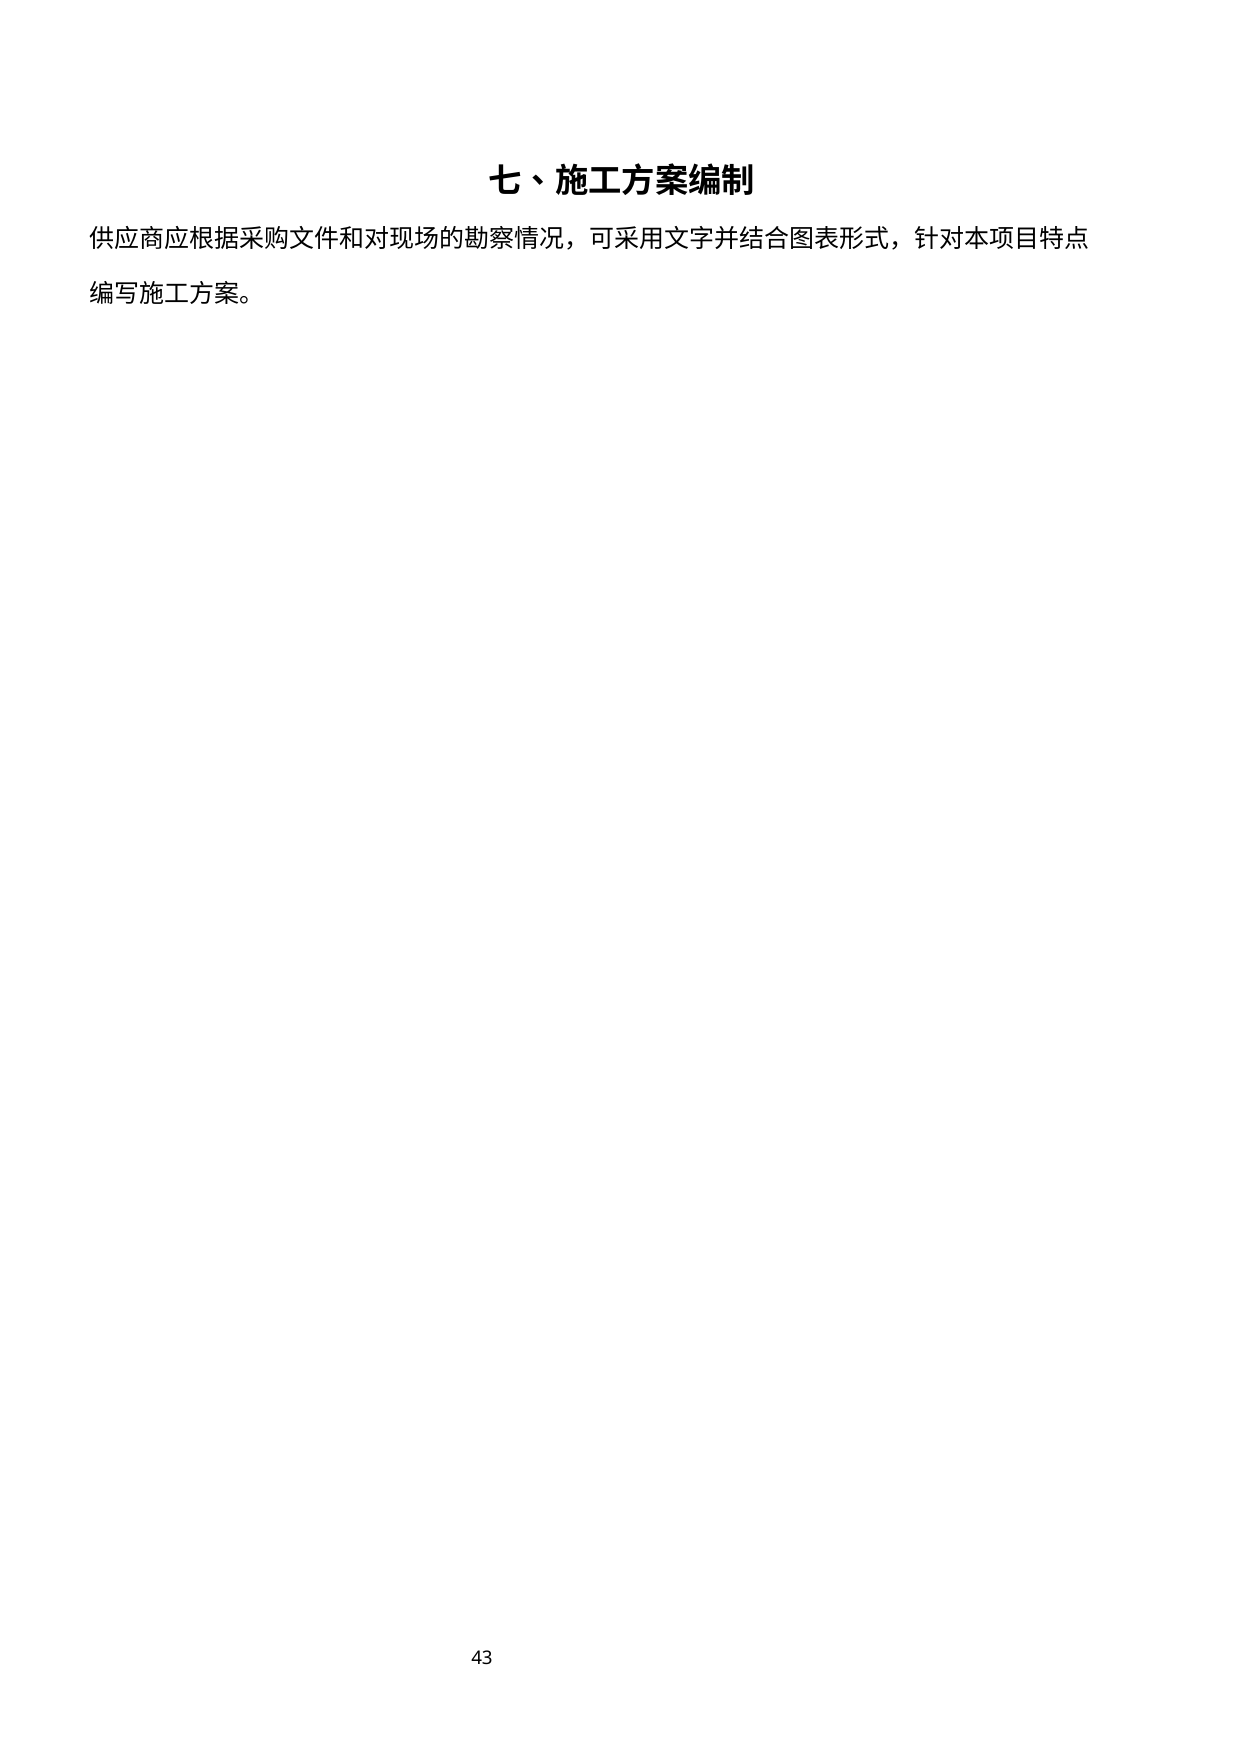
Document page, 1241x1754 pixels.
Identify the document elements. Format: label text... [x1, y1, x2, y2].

text 供应商应根据采购文件和对现场的勘察情况，可采用文字并结合图表形式，针对本项目特点编写施工方案。 [89, 219, 1103, 310]
text 七、施工方案编制 [146, 161, 1097, 199]
